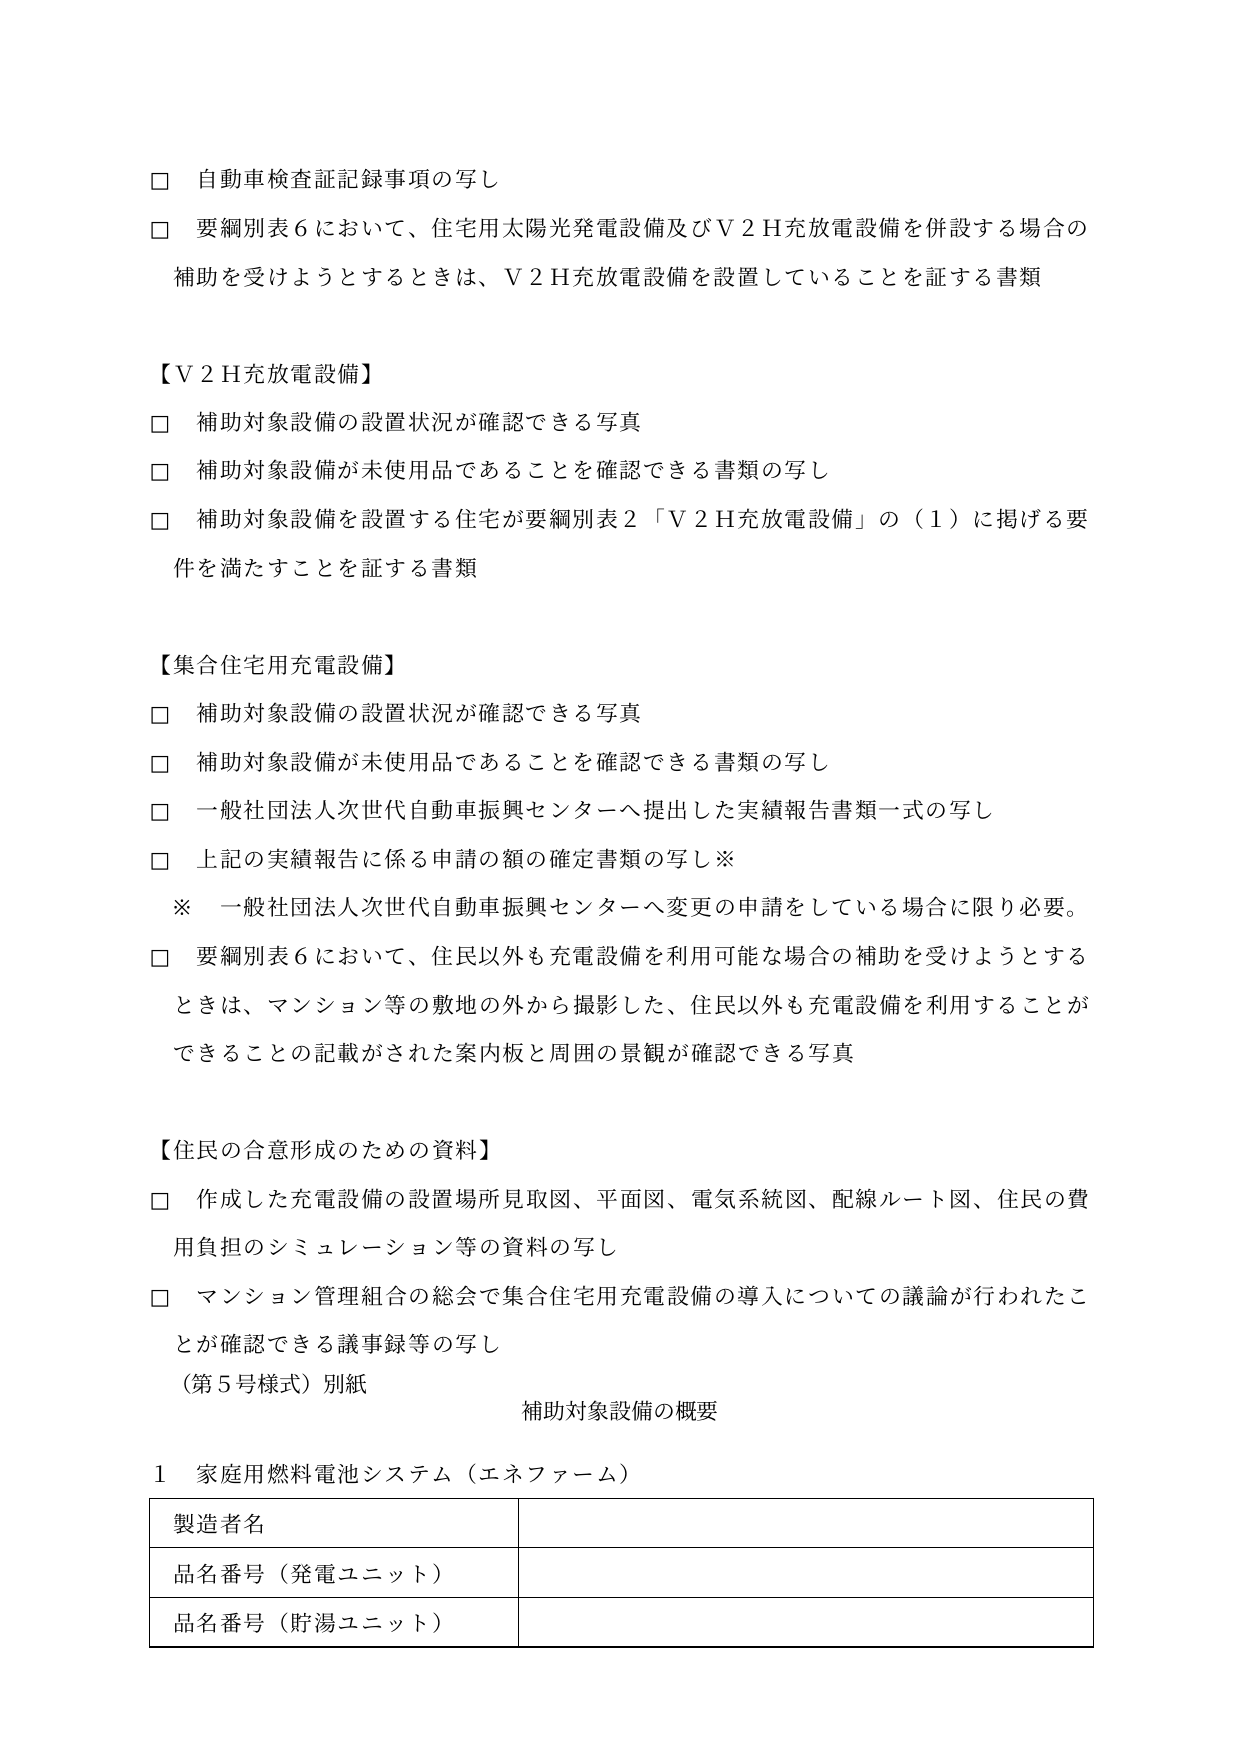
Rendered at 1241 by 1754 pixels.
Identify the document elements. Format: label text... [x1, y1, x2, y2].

text 補助対象設備の概要 [149, 1399, 1091, 1424]
text □ マンション管理組合の総会で集合住宅用充電設備の導入についての議論が行われたことが確認できる議事録等の写し [149, 1271, 1091, 1368]
text 【Ｖ２Ｈ充放電設備】 [149, 348, 1091, 397]
table_cell 品名番号（貯湯ユニット） [150, 1598, 518, 1646]
table_cell 品名番号（発電ユニット） [150, 1548, 518, 1597]
text □ 要綱別表６において、住宅用太陽光発電設備及びＶ２Ｈ充放電設備を併設する場合の補助を受けようとするときは、Ｖ２Ｈ充放電設備を設置していることを証する書類 [149, 203, 1091, 300]
text □ 補助対象設備の設置状況が確認できる写真 [149, 688, 1091, 737]
table_cell [519, 1598, 1093, 1646]
text □ 補助対象設備が未使用品であることを確認できる書類の写し [149, 737, 1091, 785]
text □ 上記の実績報告に係る申請の額の確定書類の写し※ [149, 834, 1091, 882]
text □ 要綱別表６において、住民以外も充電設備を利用可能な場合の補助を受けようとするときは、マンション等の敷地の外から撮影した、住民以外も充電設備を利用することができることの記載がされた案内板と周囲の景観が確認できる写真 [149, 931, 1091, 1076]
text １ 家庭用燃料電池システム（エネファーム） [149, 1449, 1091, 1498]
table_header 製造者名 [150, 1499, 518, 1547]
text □ 一般社団法人次世代自動車振興センターへ提出した実績報告書類一式の写し [149, 785, 1091, 834]
text □ 補助対象設備が未使用品であることを確認できる書類の写し [149, 445, 1091, 494]
text （第５号様式）別紙 [149, 1368, 1091, 1399]
table_header [519, 1499, 1093, 1547]
text 【住民の合意形成のための資料】 [149, 1125, 1091, 1173]
text □ 自動車検査証記録事項の写し [149, 154, 1091, 203]
text ※ 一般社団法人次世代自動車振興センターへ変更の申請をしている場合に限り必要。 [149, 882, 1091, 931]
text □ 補助対象設備を設置する住宅が要綱別表２「Ｖ２Ｈ充放電設備」の（１）に掲げる要件を満たすことを証する書類 [149, 494, 1091, 591]
table_cell [519, 1548, 1093, 1597]
text □ 補助対象設備の設置状況が確認できる写真 [149, 397, 1091, 445]
text 【集合住宅用充電設備】 [149, 639, 1091, 688]
text □ 作成した充電設備の設置場所見取図、平面図、電気系統図、配線ルート図、住民の費用負担のシミュレーション等の資料の写し [149, 1173, 1091, 1271]
